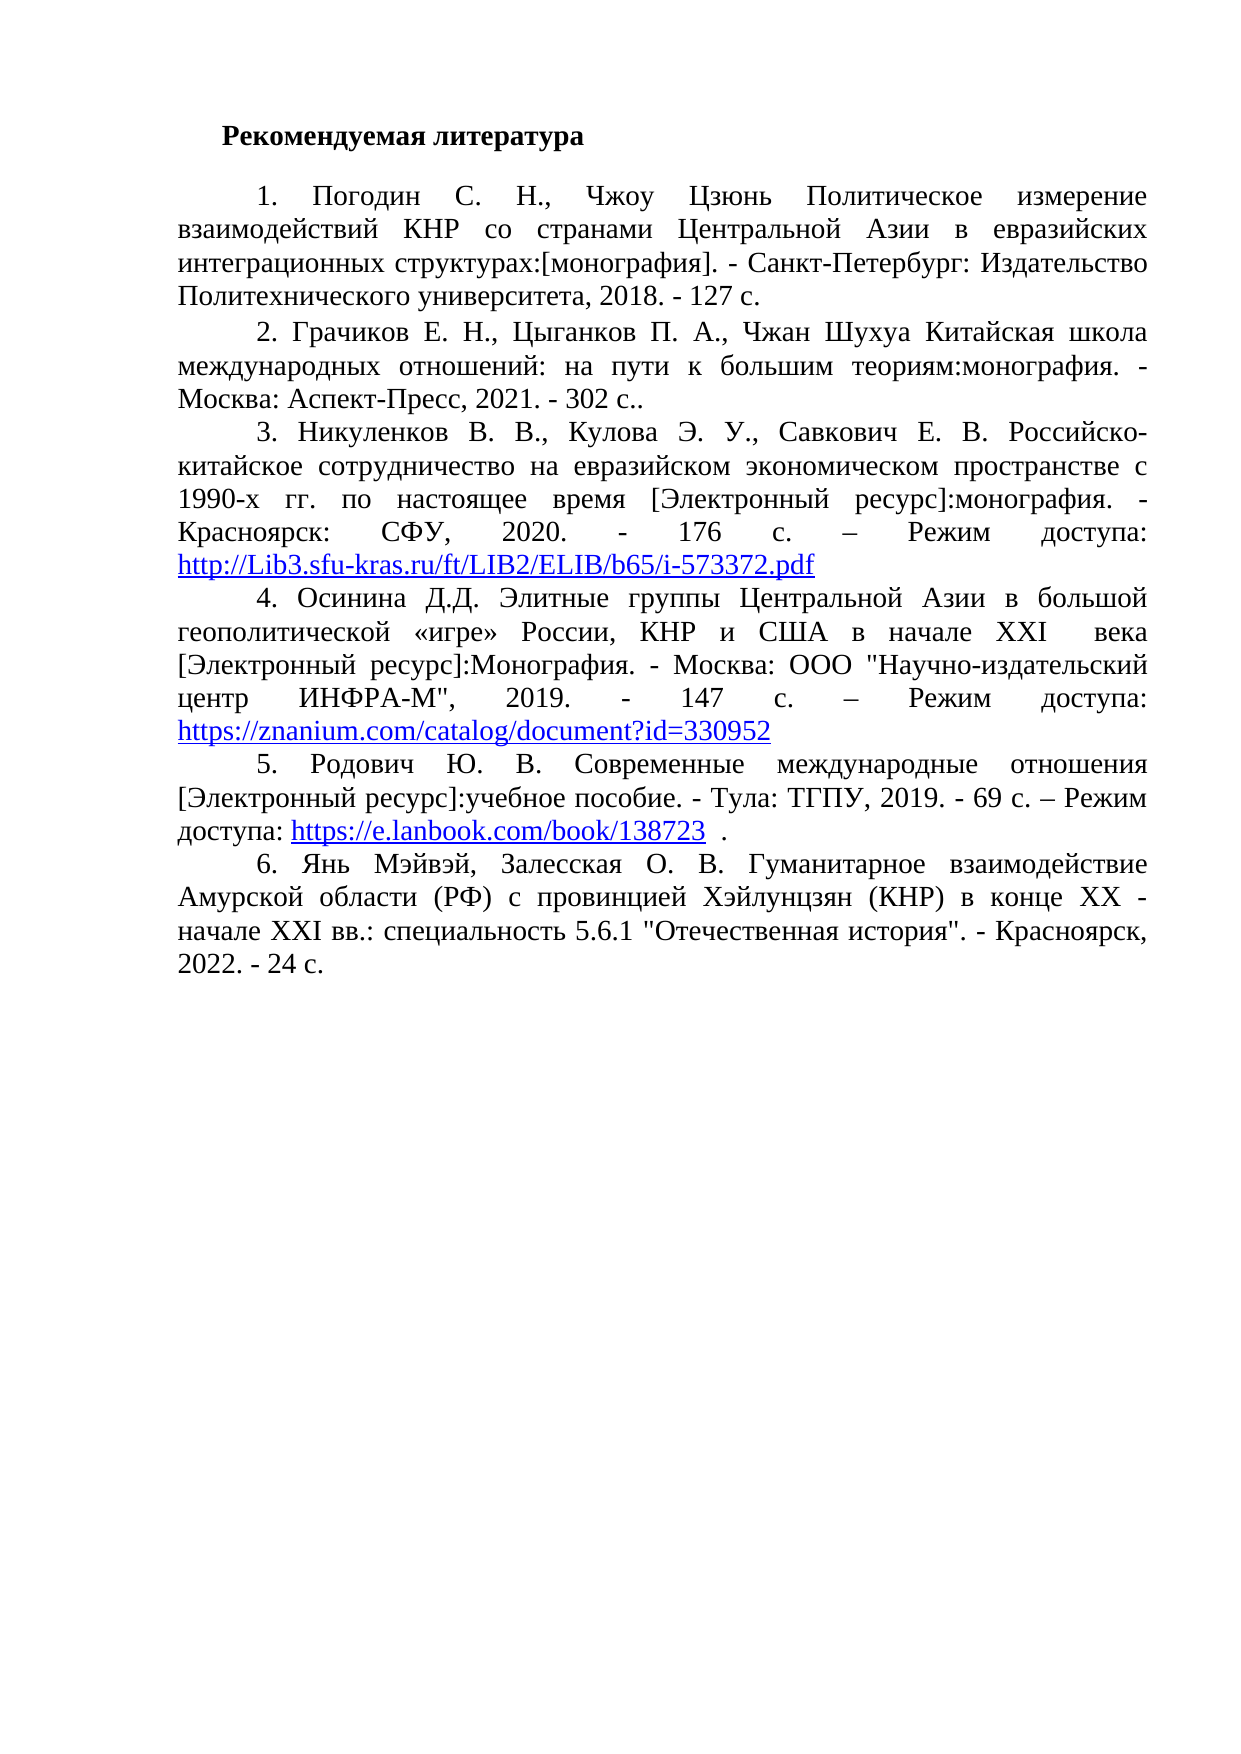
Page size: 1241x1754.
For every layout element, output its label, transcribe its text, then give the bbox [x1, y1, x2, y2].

list Рекомендуемая литература [222, 118, 1152, 152]
text 4. Осинина Д.Д. Элитные группы Центральной Азии в большой геополитической «игре» России, КНР и США в начале XXI века [Электронный ресурс]:Монография. - Москва: ООО "Научно-издательский центр ИНФРА-М", 2019. - 147 с. – Режим доступа: https://znanium.com/catalog/document?id=330952 [177, 581, 1148, 747]
text 3. Никуленков В. В., Кулова Э. У., Савкович Е. В. Российско-китайское сотрудничество на евразийском экономическом пространстве с 1990-х гг. по настоящее время [Электронный ресурс]:монография. - Красноярск: СФУ, 2020. - 176 с. – Режим доступа: http://Lib3.sfu-kras.ru/ft/LIB2/ELIB/b65/i-573372.pdf [177, 415, 1148, 581]
text 6. Янь Мэйвэй, Залесская О. В. Гуманитарное взаимодействие Амурской области (РФ) с провинцией Хэйлунцзян (КНР) в конце XX - начале XXI вв.: специальность 5.6.1 "Отечественная история". - Красноярск, 2022. - 24 с. [177, 847, 1148, 979]
text 1. Погодин С. Н., Чжоу Цзюнь Политическое измерение взаимодействий КНР со странами Центральной Азии в евразийских интеграционных структурах:[монография]. - Санкт-Петербург: Издательство Политехнического университета, 2018. - 127 с. [177, 179, 1148, 312]
text 5. Родович Ю. В. Современные международные отношения [Электронный ресурс]:учебное пособие. - Тула: ТГПУ, 2019. - 69 с. – Режим доступа: https://e.lanbook.com/book/138723 . [177, 747, 1148, 847]
text 2. Грачиков Е. Н., Цыганков П. А., Чжан Шухуа Китайская школа международных отношений: на пути к большим теориям:монография. - Москва: Аспект-Пресс, 2021. - 302 с.. [177, 315, 1148, 415]
